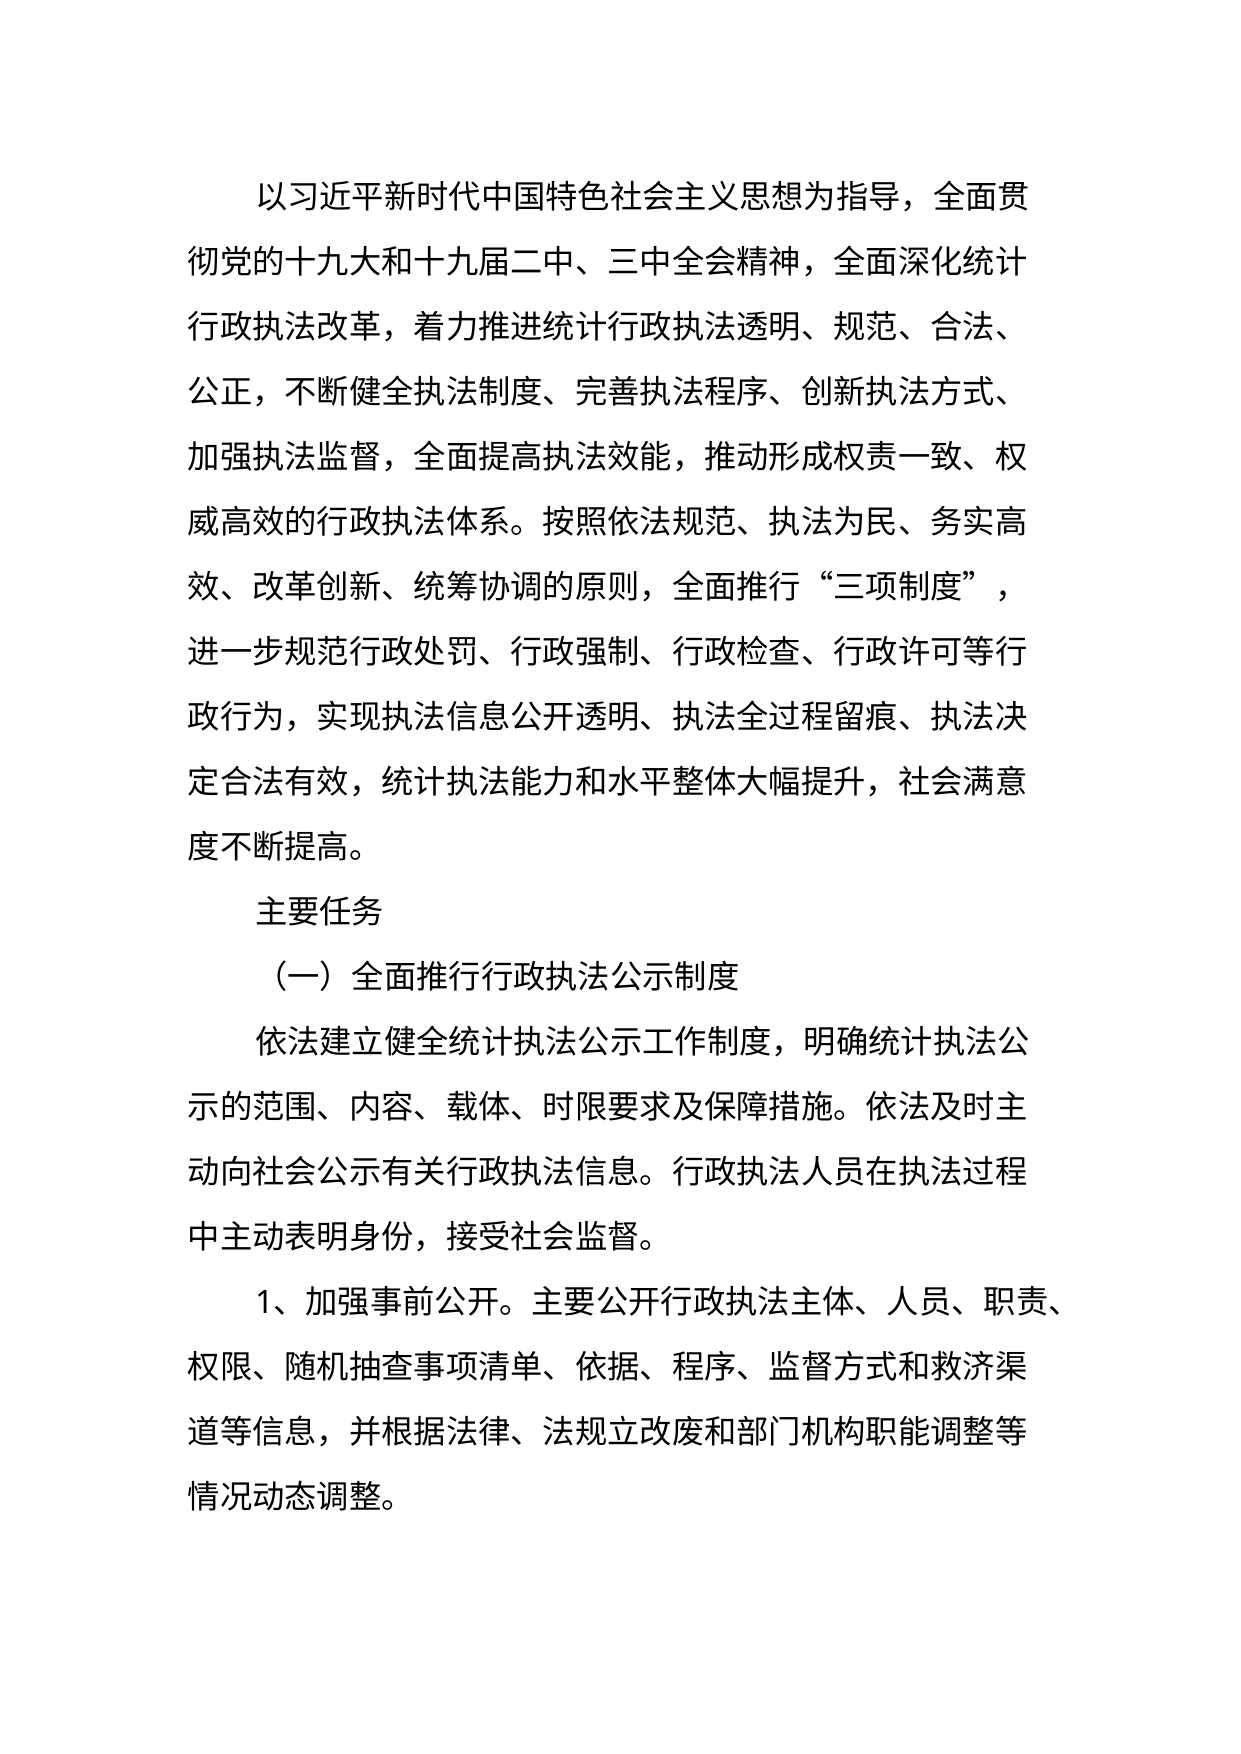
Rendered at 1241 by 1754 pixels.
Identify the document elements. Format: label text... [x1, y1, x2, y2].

text 主要任务 [187, 877, 1053, 942]
text （一）全面推行行政执法公示制度 [187, 942, 1053, 1007]
text 以习近平新时代中国特色社会主义思想为指导，全面贯彻党的十九大和十九届二中、三中全会精神，全面深化统计行政执法改革，着力推进统计行政执法透明、规范、合法、公正，不断健全执法制度、完善执法程序、创新执法方式、加强执法监督，全面提高执法效能，推动形成权责一致、权威高效的行政执法体系。按照依法规范、执法为民、务实高效、改革创新、统筹协调的原则，全面推行“三项制度”，进一步规范行政处罚、行政强制、行政检查、行政许可等行政行为，实现执法信息公开透明、执法全过程留痕、执法决定合法有效，统计执法能力和水平整体大幅提升，社会满意度不断提高。 [187, 162, 1053, 877]
text 1、加强事前公开。主要公开行政执法主体、人员、职责、权限、随机抽查事项清单、依据、程序、监督方式和救济渠道等信息，并根据法律、法规立改废和部门机构职能调整等情况动态调整。 [187, 1267, 1053, 1527]
text 依法建立健全统计执法公示工作制度，明确统计执法公示的范围、内容、载体、时限要求及保障措施。依法及时主动向社会公示有关行政执法信息。行政执法人员在执法过程中主动表明身份，接受社会监督。 [187, 1007, 1053, 1267]
